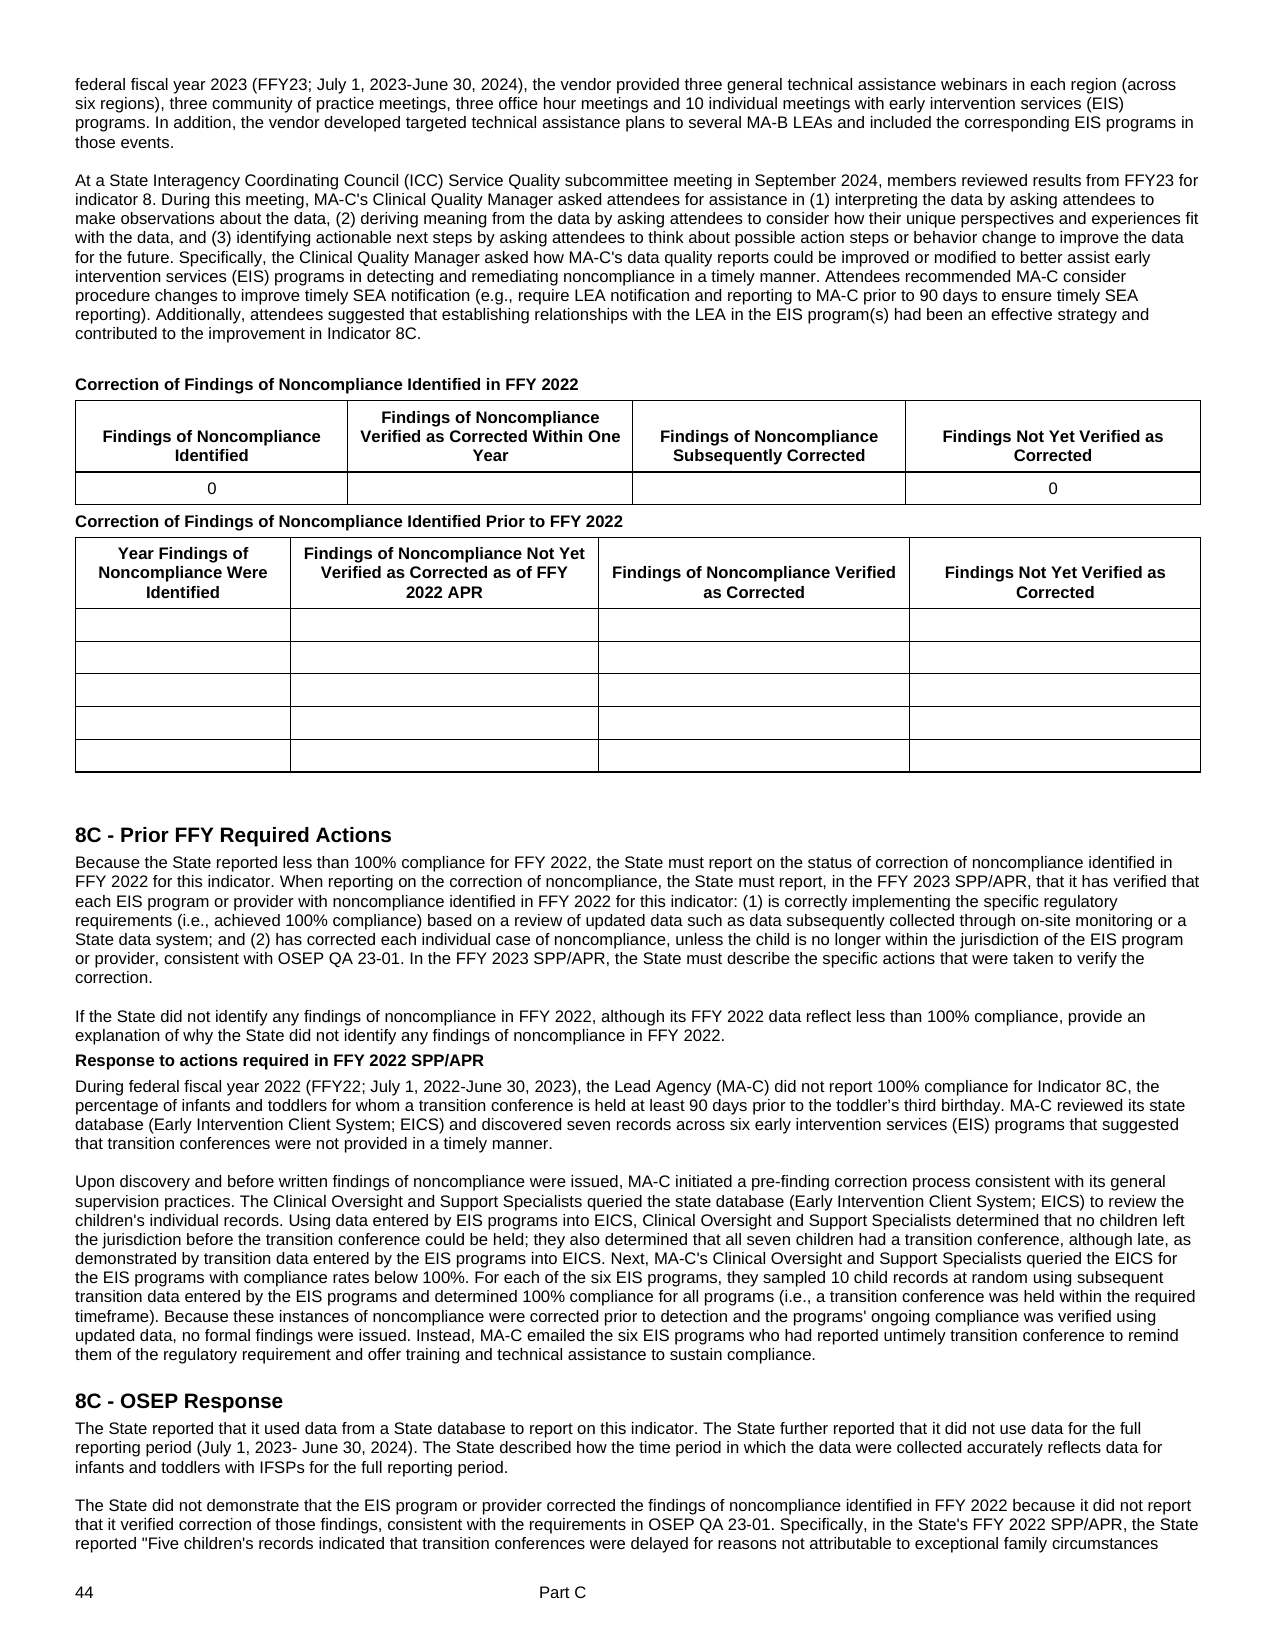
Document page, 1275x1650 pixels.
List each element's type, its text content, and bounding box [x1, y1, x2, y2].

table_header Findings of Noncompliance Verified as Corrected [599, 538, 909, 608]
table_cell [910, 642, 1200, 673]
table_cell [599, 674, 909, 706]
text Because the State reported less than 100% compliance for FFY 2022, the State must report on the status of correction of noncompliance identified in FFY 2022 for this indicator. When reporting on the correction of noncompliance, the State must report, in the FFY 2023 SPP/APR, that it has verified that each EIS program or provider with noncompliance identified in FFY 2022 for this indicator: (1) is correctly implementing the specific regulatory requirements (i.e., achieved 100% compliance) based on a review of updated data such as data subsequently collected through on-site monitoring or a State data system; and (2) has corrected each individual case of noncompliance, unless the child is no longer within the jurisdiction of the EIS program or provider, consistent with OSEP QA 23-01. In the FFY 2023 SPP/APR, the State must describe the specific actions that were taken to verify the correction. If the State did not identify any findings of noncompliance in FFY 2022, although its FFY 2022 data reflect less than 100% compliance, provide an explanation of why the State did not identify any findings of noncompliance in FFY 2022. [75, 853, 1200, 1045]
table_header Year Findings of Noncompliance Were Identified [76, 538, 290, 608]
table_cell [910, 740, 1200, 771]
table_header Findings of Noncompliance Not Yet Verified as Corrected as of FFY 2022 APR [291, 538, 598, 608]
table_cell [348, 473, 632, 504]
text Correction of Findings of Noncompliance Identified Prior to FFY 2022 [75, 511, 1200, 531]
table_cell [76, 740, 290, 771]
table_cell [910, 707, 1200, 739]
table_cell [599, 642, 909, 673]
text Correction of Findings of Noncompliance Identified in FFY 2022 [75, 375, 1200, 394]
table_cell [910, 674, 1200, 706]
table_cell [599, 707, 909, 739]
table_header Findings Not Yet Verified as Corrected [910, 538, 1200, 608]
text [75, 75, 1200, 343]
table_header Findings of Noncompliance Identified [76, 401, 347, 471]
table_cell [76, 674, 290, 706]
table_cell [599, 609, 909, 641]
table_cell [291, 642, 598, 673]
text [75, 1419, 1200, 1553]
table_cell [633, 473, 905, 504]
table_cell 0 [76, 473, 347, 504]
table_cell [291, 740, 598, 771]
table_cell [291, 609, 598, 641]
table_cell [291, 674, 598, 706]
table_cell [599, 740, 909, 771]
subtitle 8C - OSEP Response [75, 1389, 1200, 1413]
text During federal fiscal year 2022 (FFY22; July 1, 2022-June 30, 2023), the Lead Agency (MA-C) did not report 100% compliance for Indicator 8C, the percentage of infants and toddlers for whom a transition conference is held at least 90 days prior to the toddler’s third birthday. MA-C reviewed its state database (Early Intervention Client System; EICS) and discovered seven records across six early intervention services (EIS) programs that suggested that transition conferences were not provided in a timely manner. Upon discovery and before written findings of noncompliance were issued, MA-C initiated a pre-finding correction process consistent with its general supervision practices. The Clinical Oversight and Support Specialists queried the state database (Early Intervention Client System; EICS) to review the children's individual records. Using data entered by EIS programs into EICS, Clinical Oversight and Support Specialists determined that no children left the jurisdiction before the transition conference could be held; they also determined that all seven children had a transition conference, although late, as demonstrated by transition data entered by the EIS programs into EICS. Next, MA-C's Clinical Oversight and Support Specialists queried the EICS for the EIS programs with compliance rates below 100%. For each of the six EIS programs, they sampled 10 child records at random using subsequent transition data entered by the EIS programs and determined 100% compliance for all programs (i.e., a transition conference was held within the required timeframe). Because these instances of noncompliance were corrected prior to detection and the programs' ongoing compliance was verified using updated data, no formal findings were issued. Instead, MA-C emailed the six EIS programs who had reported untimely transition conference to remind them of the regulatory requirement and offer training and technical assistance to sustain compliance. [75, 1076, 1200, 1364]
table_header Findings Not Yet Verified as Corrected [906, 401, 1200, 471]
text Response to actions required in FFY 2022 SPP/APR [75, 1051, 1200, 1070]
subtitle 8C - Prior FFY Required Actions [75, 823, 1200, 847]
table_cell [76, 642, 290, 673]
table_header Findings of Noncompliance Subsequently Corrected [633, 401, 905, 471]
table_cell [910, 609, 1200, 641]
table_cell [76, 707, 290, 739]
table_cell [76, 609, 290, 641]
table_cell [291, 707, 598, 739]
table_cell 0 [906, 473, 1200, 504]
table_header Findings of Noncompliance Verified as Corrected Within One Year [348, 401, 632, 471]
